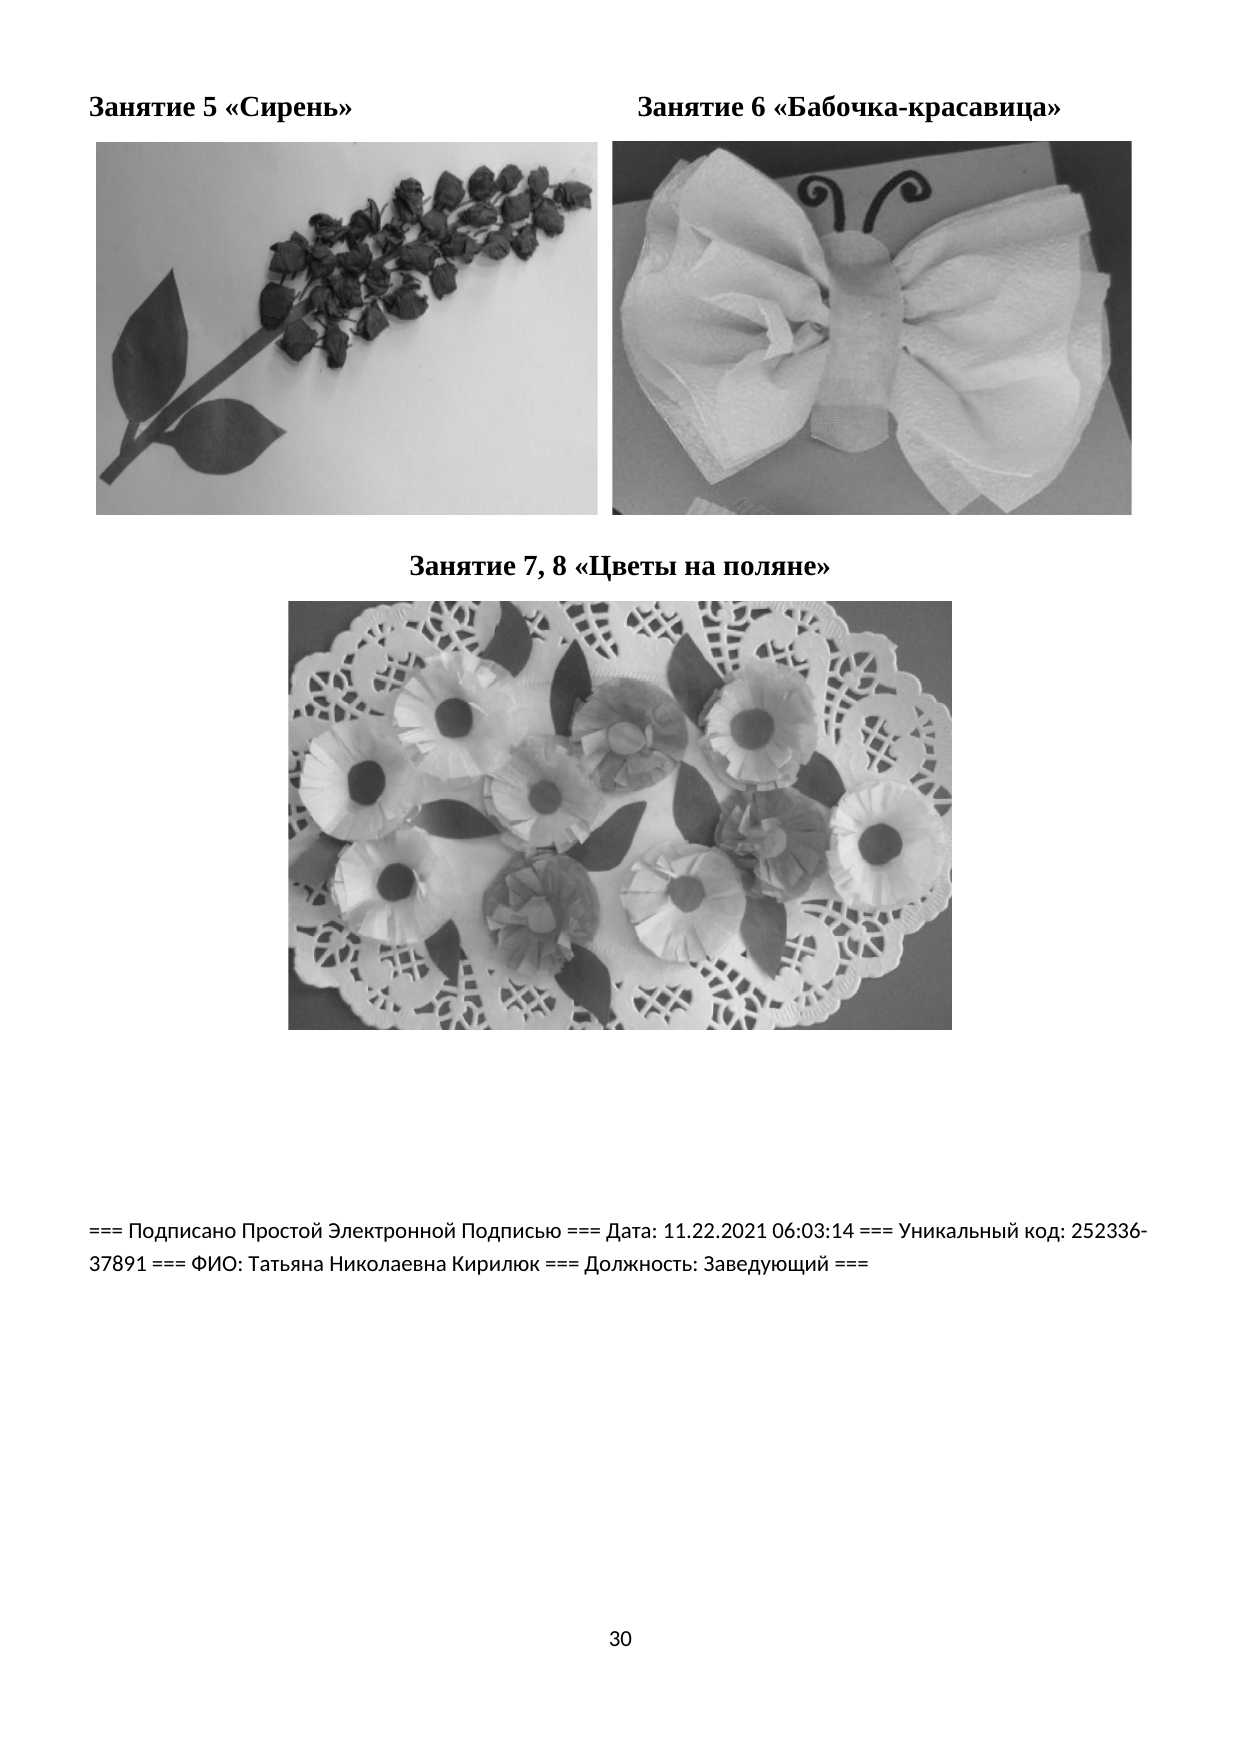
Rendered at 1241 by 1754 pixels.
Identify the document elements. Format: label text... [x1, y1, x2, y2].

picture [96, 142, 598, 515]
picture [288, 601, 952, 1030]
text Занятие 7, 8 «Цветы на поляне» [89, 548, 1152, 582]
text === Подписано Простой Электронной Подписью === Дата: 11.22.2021 06:03:14 === Уникальный код: 252336-37891 === ФИО: Татьяна Николаевна Кирилюк === Должность: Заведующий === [89, 1217, 1152, 1277]
text Занятие 5 «Сирень» Занятие 6 «Бабочка-красавица» [89, 89, 1152, 122]
picture [612, 141, 1132, 515]
